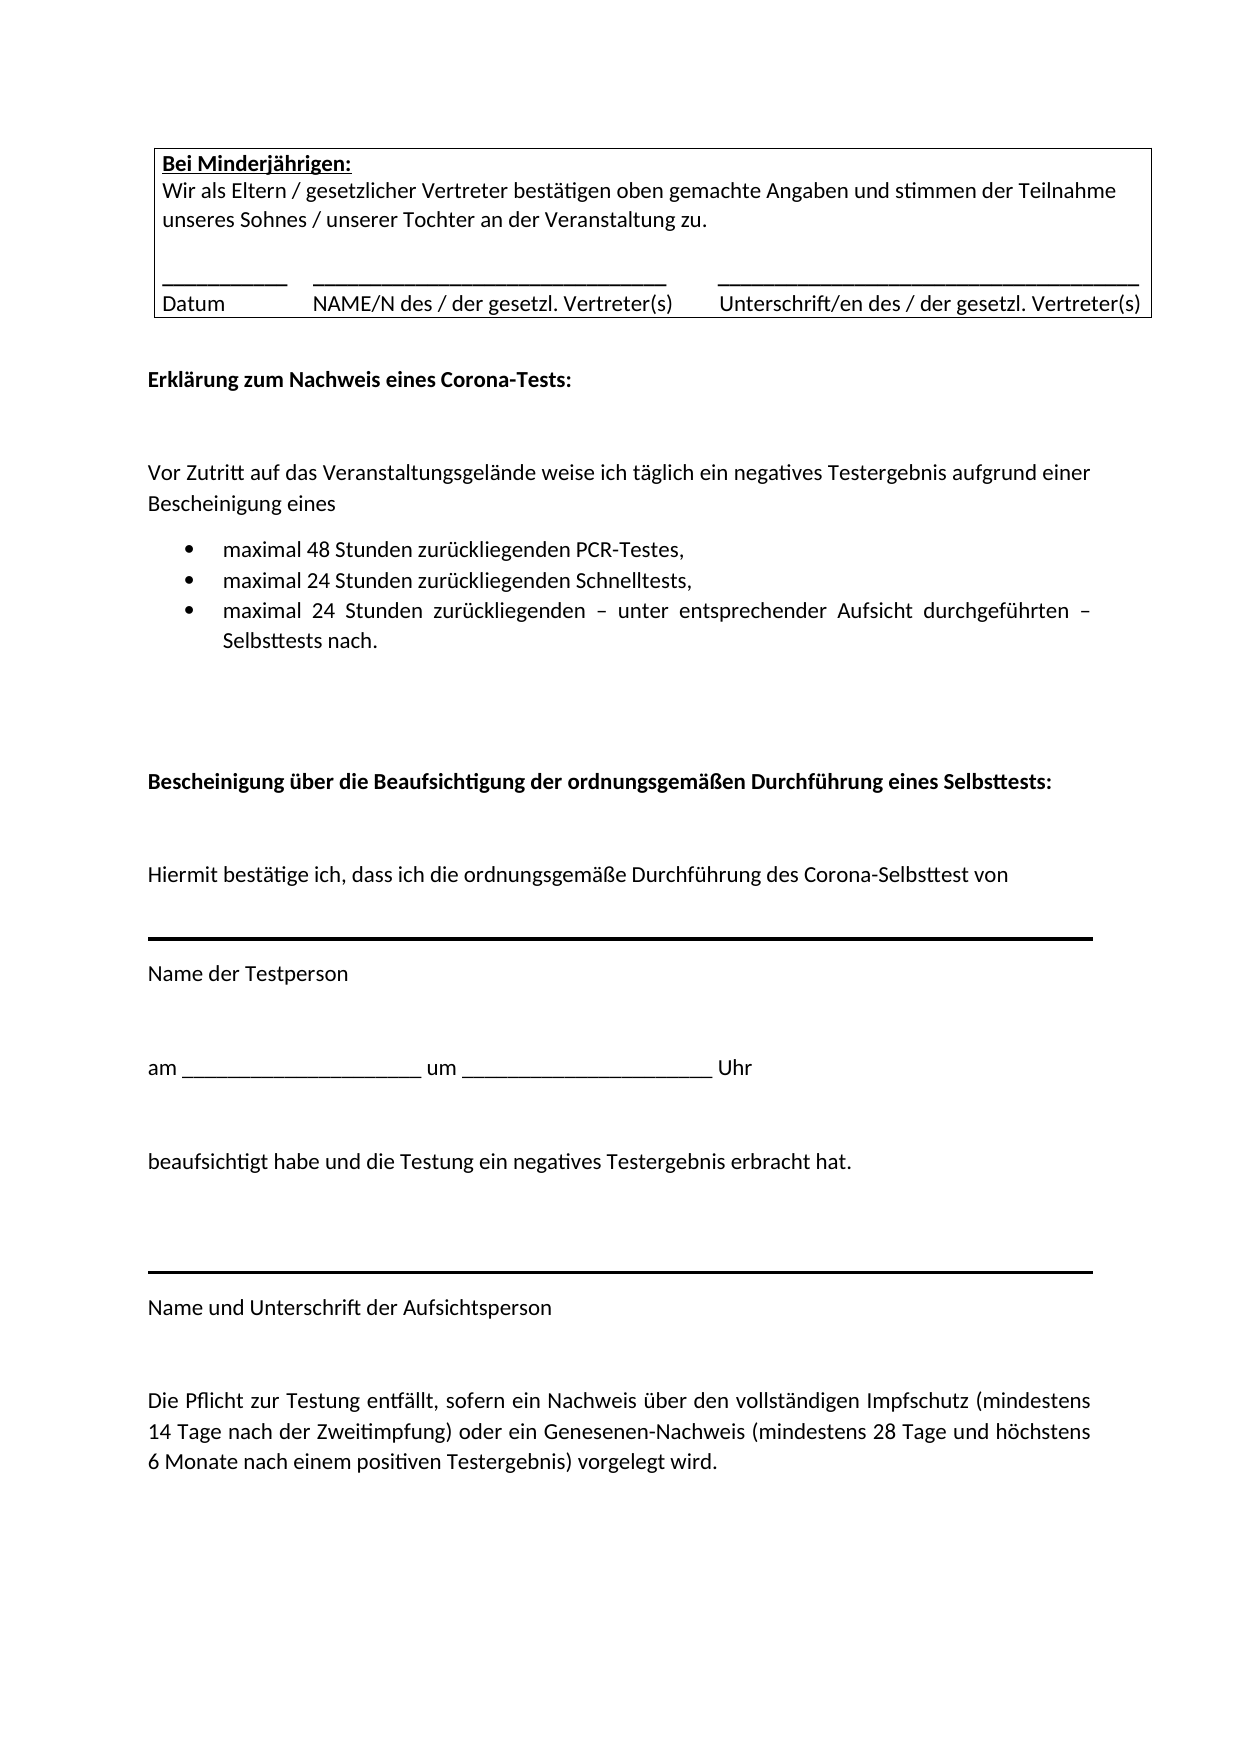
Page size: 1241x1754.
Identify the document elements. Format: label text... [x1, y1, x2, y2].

text Name der Testperson [148, 959, 1093, 987]
text Bescheinigung über die Beaufsichtigung der ordnungsgemäßen Durchführung eines Selbsttests: [148, 767, 1093, 795]
text Name und Unterschrift der Aufsichtsperson [148, 1293, 1093, 1321]
list maximal 24 Stunden zurückliegenden Schnelltests, [185, 566, 1093, 594]
text Hiermit bestätige ich, dass ich die ordnungsgemäße Durchführung des Corona-Selbsttest von [148, 861, 1093, 888]
text am _____________________ um ______________________ Uhr [148, 1053, 1093, 1081]
table_header Bei Minderjährigen: Wir als Eltern / gesetzlicher Vertreter bestätigen oben gemachte Angaben und stimmen der Teilnahme unseres Sohnes / unserer Tochter an der Veranstaltung zu. ___________ _______________________________ _____________________________________ Datum NAME/N des / der gesetzl. Vertreter(s) Unterschrift/en des / der gesetzl. Vertreter(s) [155, 149, 1151, 317]
text beaufsichtigt habe und die Testung ein negatives Testergebnis erbracht hat. [148, 1147, 1093, 1175]
text Vor Zutritt auf das Veranstaltungsgelände weise ich täglich ein negatives Testergebnis aufgrund einer Bescheinigung eines [148, 458, 1093, 517]
list maximal 24 Stunden zurückliegenden – unter entsprechender Aufsicht durchgeführten – Selbsttests nach. [185, 596, 1093, 654]
list maximal 48 Stunden zurückliegenden PCR-Testes, [185, 536, 1093, 563]
text Die Pflicht zur Testung entfällt, sofern ein Nachweis über den vollständigen Impfschutz (mindestens 14 Tage nach der Zweitimpfung) oder ein Genesenen-Nachweis (mindestens 28 Tage und höchstens 6 Monate nach einem positiven Testergebnis) vorgelegt wird. [148, 1387, 1093, 1475]
text Erklärung zum Nachweis eines Corona-Tests: [148, 365, 1093, 393]
